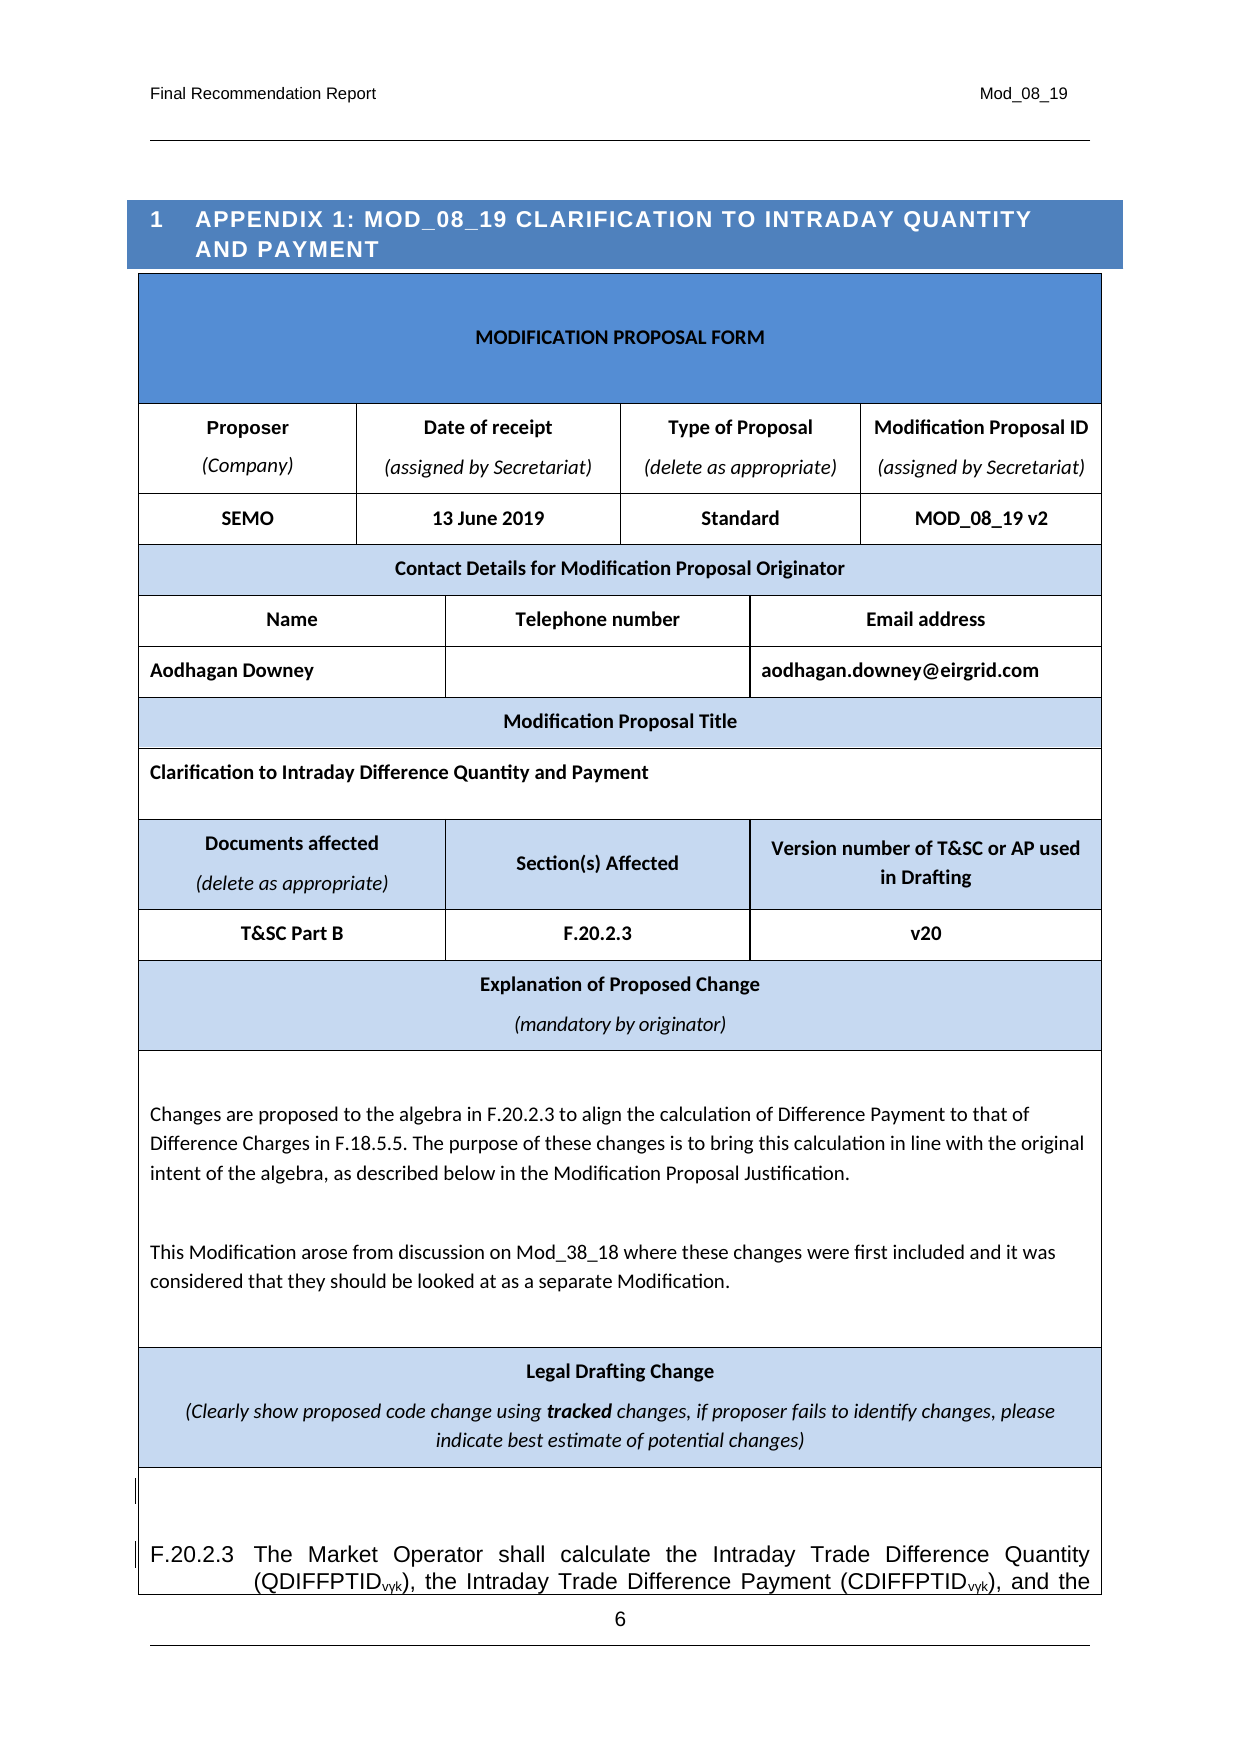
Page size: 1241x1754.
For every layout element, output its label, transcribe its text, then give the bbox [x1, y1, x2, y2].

table_cell Aodhagan Downey [139, 647, 445, 697]
table_cell [446, 647, 749, 697]
table_cell Clarification to Intraday Difference Quantity and Payment [139, 749, 1101, 819]
table_cell Explanation of Proposed Change (mandatory by originator) [139, 961, 1101, 1050]
table_cell Legal Drafting Change (Clearly show proposed code change using tracked changes, if proposer fails to identify changes, please indicate best estimate of potential changes) [139, 1348, 1101, 1467]
table_cell Type of Proposal (delete as appropriate) [621, 404, 860, 493]
table_cell Date of receipt (assigned by Secretariat) [357, 404, 620, 493]
table_cell v20 [751, 910, 1101, 960]
table_cell Modification Proposal ID (assigned by Secretariat) [861, 404, 1101, 493]
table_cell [139, 1468, 1101, 1594]
table_cell Documents affected (delete as appropriate) [139, 820, 445, 909]
table_cell SEMO [139, 494, 356, 544]
table_header MODIFICATION PROPOSAL FORM [139, 274, 1101, 403]
table_cell Version number of T&SC or AP used in Drafting [751, 820, 1101, 909]
table_cell Section(s) Affected [446, 820, 749, 909]
table_cell Contact Details for Modification Proposal Originator [139, 545, 1101, 595]
table_cell Telephone number [446, 596, 749, 646]
subtitle Appendix 1: Mod_08_19 clarification to intraday quantity and payment [133, 206, 1117, 263]
table_cell Name [139, 596, 445, 646]
table_cell Modification Proposal Title [139, 698, 1101, 747]
table_cell F.20.2.3 [446, 910, 749, 960]
table_cell MOD_08_19 v2 [861, 494, 1101, 544]
table_cell T&SC Part B [139, 910, 445, 960]
table_cell Standard [621, 494, 860, 544]
table_cell Email address [751, 596, 1101, 646]
table_cell aodhagan.downey@eirgrid.com [751, 647, 1101, 697]
table_cell Changes are proposed to the algebra in F.20.2.3 to align the calculation of Difference Payment to that of Difference Charges in F.18.5.5. The purpose of these changes is to bring this calculation in line with the original intent of the algebra, as described below in the Modification Proposal Justification. This Modification arose from discussion on Mod_38_18 where these changes were first included and it was considered that they should be looked at as a separate Modification. [139, 1051, 1101, 1347]
table_cell 13 June 2019 [357, 494, 620, 544]
table_cell Proposer (Company) [139, 404, 356, 493]
